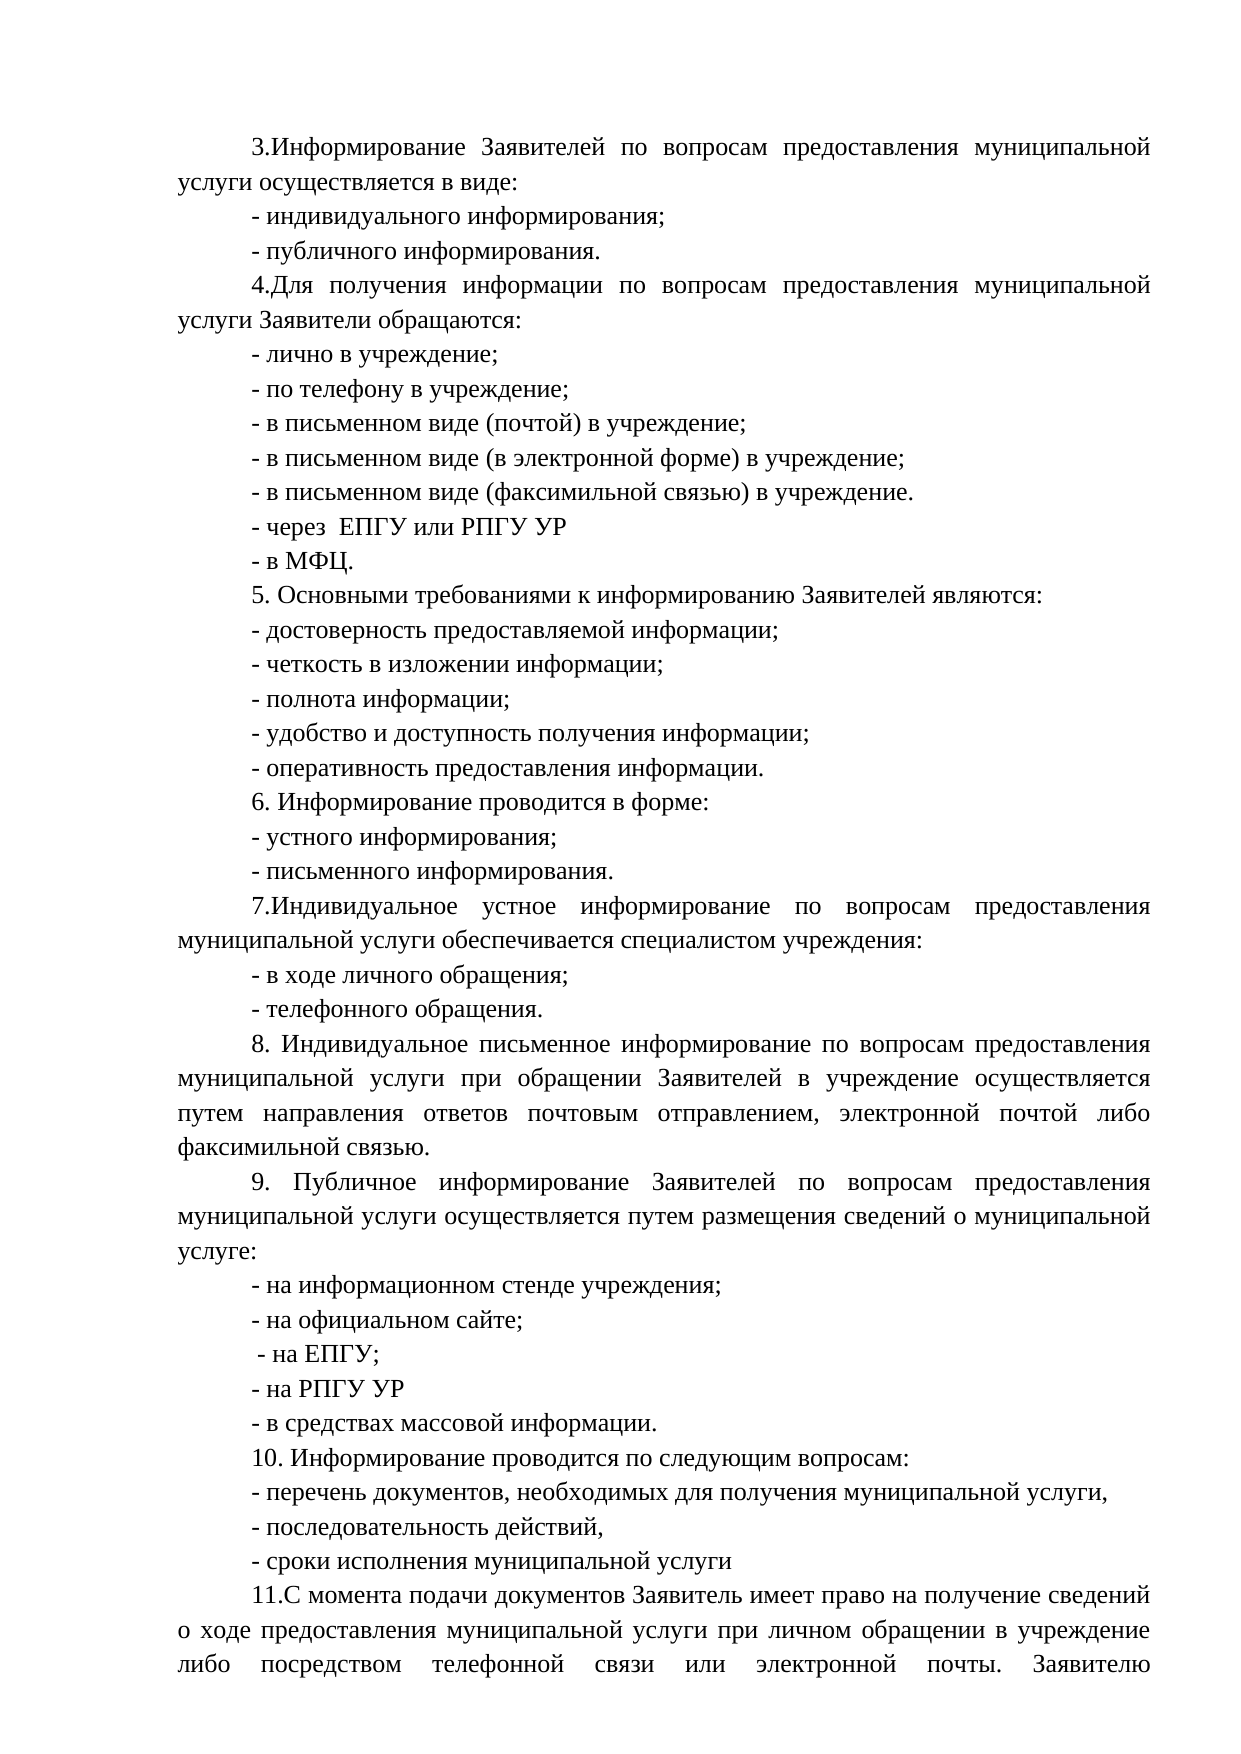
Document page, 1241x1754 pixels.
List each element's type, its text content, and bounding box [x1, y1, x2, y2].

text - в МФЦ. [177, 545, 1152, 575]
text - четкость в изложении информации; [177, 648, 1152, 678]
text - сроки исполнения муниципальной услуги [177, 1545, 1152, 1575]
text - полнота информации; [177, 683, 1152, 713]
text - на информационном стенде учреждения; [177, 1269, 1152, 1299]
text - на ЕПГУ; [177, 1338, 1152, 1368]
text - телефонного обращения. [177, 993, 1152, 1023]
text - в ходе личного обращения; [177, 959, 1152, 989]
text - письменного информирования. [177, 855, 1152, 885]
text - в средствах массовой информации. [177, 1407, 1152, 1437]
text 8. Индивидуальное письменное информирование по вопросам предоставления муниципальной услуги при обращении Заявителей в учреждение осуществляется путем направления ответов почтовым отправлением, электронной почтой либо факсимильной связью. [177, 1028, 1152, 1161]
text 3.Информирование Заявителей по вопросам предоставления муниципальной услуги осуществляется в виде: [177, 131, 1152, 196]
text - через ЕПГУ или РПГУ УР [177, 511, 1152, 541]
text 4.Для получения информации по вопросам предоставления муниципальной услуги Заявители обращаются: [177, 269, 1152, 334]
text - лично в учреждение; [177, 338, 1152, 368]
text - оперативность предоставления информации. [177, 752, 1152, 782]
text - последовательность действий, [177, 1511, 1152, 1541]
text 7.Индивидуальное устное информирование по вопросам предоставления муниципальной услуги обеспечивается специалистом учреждения: [177, 890, 1152, 954]
text - на официальном сайте; [177, 1304, 1152, 1334]
text - индивидуального информирования; [177, 200, 1152, 230]
text 5. Основными требованиями к информированию Заявителей являются: [177, 579, 1152, 609]
text - по телефону в учреждение; [177, 373, 1152, 403]
text - на РПГУ УР [177, 1373, 1152, 1403]
text - устного информирования; [177, 821, 1152, 851]
text 9. Публичное информирование Заявителей по вопросам предоставления муниципальной услуги осуществляется путем размещения сведений о муниципальной услуге: [177, 1166, 1152, 1265]
text - публичного информирования. [177, 235, 1152, 265]
text 10. Информирование проводится по следующим вопросам: [177, 1442, 1152, 1472]
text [177, 1579, 1152, 1678]
text - в письменном виде (в электронной форме) в учреждение; [177, 442, 1152, 472]
text - достоверность предоставляемой информации; [177, 614, 1152, 644]
text - в письменном виде (почтой) в учреждение; [177, 407, 1152, 437]
text 6. Информирование проводится в форме: [177, 786, 1152, 816]
text - в письменном виде (факсимильной связью) в учреждение. [177, 476, 1152, 506]
text - удобство и доступность получения информации; [177, 717, 1152, 747]
text - перечень документов, необходимых для получения муниципальной услуги, [177, 1476, 1152, 1506]
